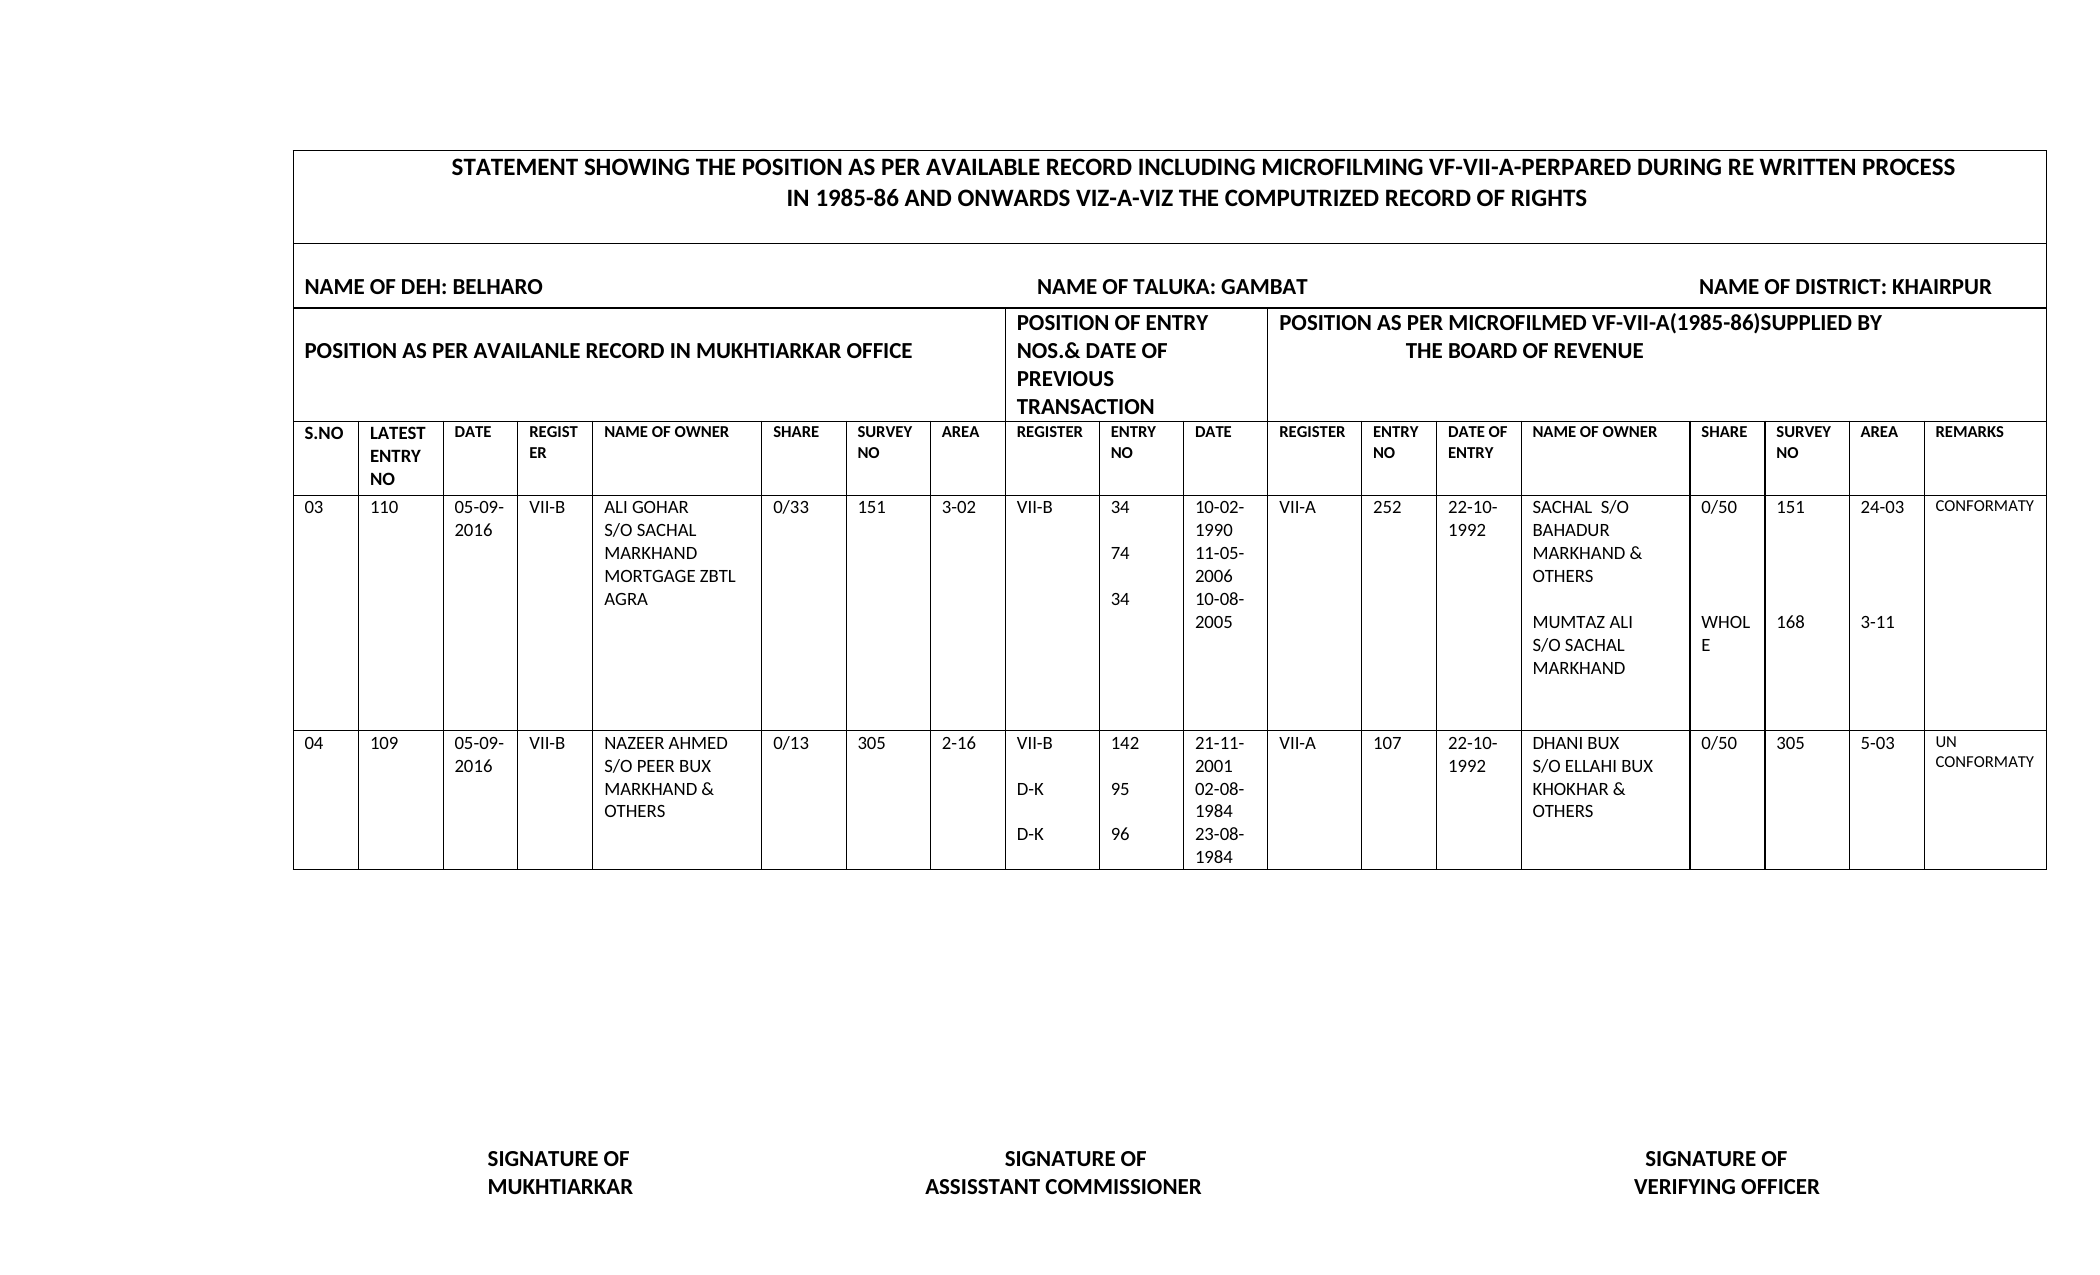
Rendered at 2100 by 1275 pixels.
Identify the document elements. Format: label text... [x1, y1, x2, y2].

table_cell 0/50 WHOLE [1691, 496, 1764, 730]
table_cell 107 [1362, 731, 1436, 868]
table_cell 151 168 [1766, 496, 1849, 730]
table_cell REGISTER [1006, 422, 1099, 494]
table_cell 03 [294, 496, 358, 730]
table_cell 0/13 [762, 731, 846, 868]
table_cell 04 [294, 731, 358, 868]
table_cell DATE [1184, 422, 1267, 494]
table_cell SHARE [1691, 422, 1764, 494]
table_cell ENTRY NO [1100, 422, 1183, 494]
table_cell 34 74 34 [1100, 496, 1183, 730]
table_cell AREA [1850, 422, 1924, 494]
table_cell SURVEY NO [1766, 422, 1849, 494]
table_cell VII-B D-K D-K [1006, 731, 1099, 868]
table_cell LATEST ENTRY NO [359, 422, 443, 494]
table_cell 151 [847, 496, 930, 730]
table_cell 142 95 96 [1100, 731, 1183, 868]
table_cell POSITION AS PER AVAILANLE RECORD IN MUKHTIARKAR OFFICE [294, 309, 1005, 421]
table_cell 21-11-2001 02-08-1984 23-08-1984 [1184, 731, 1267, 868]
table_cell 22-10-1992 [1437, 496, 1521, 730]
table_cell 24-03 3-11 [1850, 496, 1924, 730]
table_cell REMARKS [1925, 422, 2046, 494]
table_cell VII-A [1268, 731, 1361, 868]
table_cell NAME OF OWNER [1522, 422, 1689, 494]
table_cell 10-02-1990 11-05-2006 10-08-2005 [1184, 496, 1267, 730]
table_header STATEMENT SHOWING THE POSITION AS PER AVAILABLE RECORD INCLUDING MICROFILMING VF-VII-A-PERPARED DURING RE WRITTEN PROCESS IN 1985-86 AND ONWARDS VIZ-A-VIZ THE COMPUTRIZED RECORD OF RIGHTS [294, 151, 2046, 243]
table_cell POSITION AS PER MICROFILMED VF-VII-A(1985-86)SUPPLIED BY THE BOARD OF REVENUE [1268, 309, 2046, 421]
table_cell DHANI BUX S/O ELLAHI BUX KHOKHAR & OTHERS [1522, 731, 1689, 868]
table_cell 05-09-2016 [444, 496, 517, 730]
table_cell 0/50 [1691, 731, 1764, 868]
table_cell VII-B [1006, 496, 1099, 730]
table_cell VII-A [1268, 496, 1361, 730]
table_cell 2-16 [931, 731, 1005, 868]
table_cell AREA [931, 422, 1005, 494]
table_cell 109 [359, 731, 443, 868]
table_cell VII-B [518, 731, 592, 868]
table_cell NAZEER AHMED S/O PEER BUX MARKHAND & OTHERS [593, 731, 761, 868]
table_cell UN CONFORMATY [1925, 731, 2046, 868]
table_cell SACHAL S/O BAHADUR MARKHAND & OTHERS MUMTAZ ALI S/O SACHAL MARKHAND [1522, 496, 1689, 730]
table_cell 305 [847, 731, 930, 868]
table_cell NAME OF DEH: BELHARO NAME OF TALUKA: GAMBAT NAME OF DISTRICT: KHAIRPUR [294, 244, 2046, 307]
table_cell REGISTER [518, 422, 592, 494]
table_cell 110 [359, 496, 443, 730]
table_cell REGISTER [1268, 422, 1361, 494]
table_cell 5-03 [1850, 731, 1924, 868]
table_cell POSITION OF ENTRY NOS.& DATE OF PREVIOUS TRANSACTION [1006, 309, 1267, 421]
table_cell 05-09-2016 [444, 731, 517, 868]
table_cell ENTRY NO [1362, 422, 1436, 494]
table_cell 252 [1362, 496, 1436, 730]
table_cell 22-10-1992 [1437, 731, 1521, 868]
table_cell S.NO [294, 422, 358, 494]
table_cell DATE [444, 422, 517, 494]
table_cell NAME OF OWNER [593, 422, 761, 494]
table_cell 3-02 [931, 496, 1005, 730]
table_cell 305 [1766, 731, 1849, 868]
table_cell ALI GOHAR S/O SACHAL MARKHAND MORTGAGE ZBTL AGRA [593, 496, 761, 730]
table_cell VII-B [518, 496, 592, 730]
table_cell DATE OF ENTRY [1437, 422, 1521, 494]
table_cell SHARE [762, 422, 846, 494]
table_cell 0/33 [762, 496, 846, 730]
table_cell CONFORMATY [1925, 496, 2046, 730]
table_cell SURVEY NO [847, 422, 930, 494]
